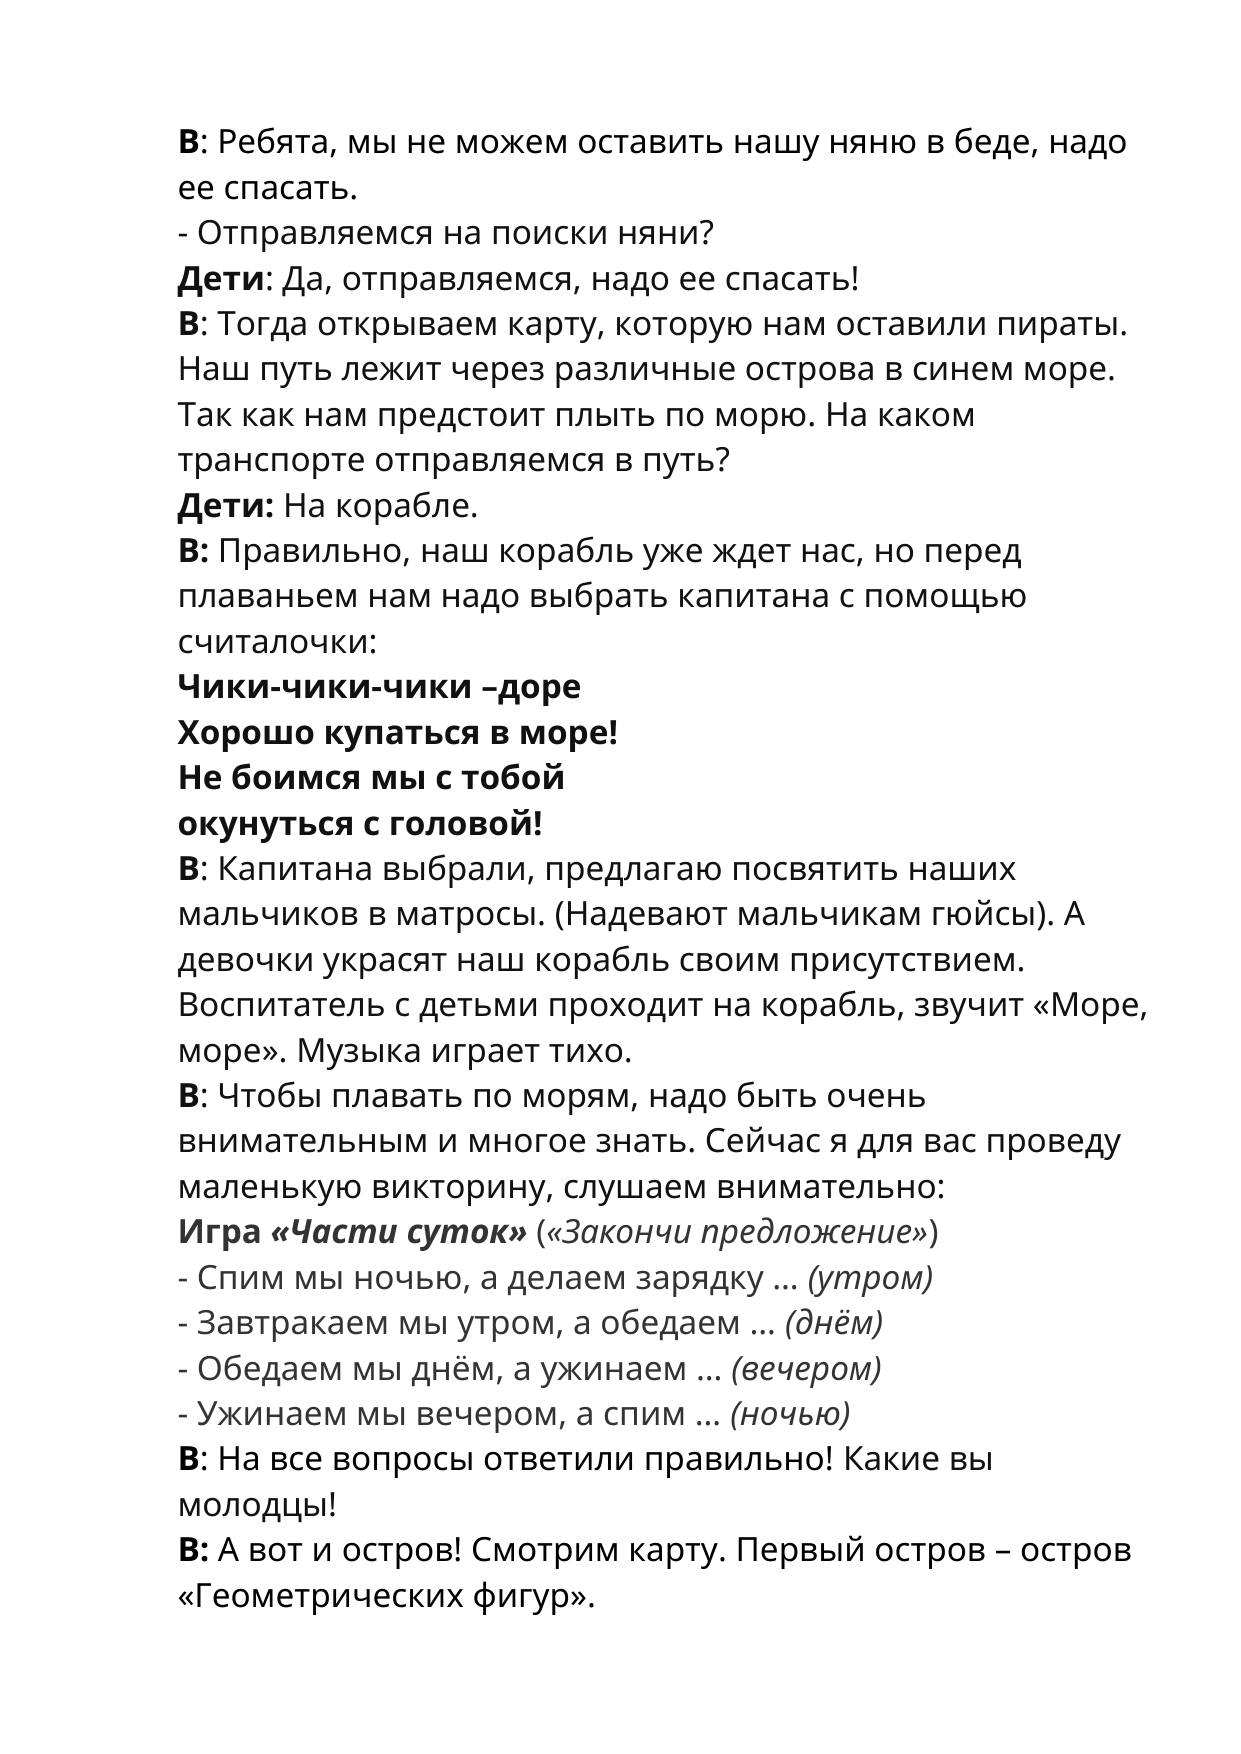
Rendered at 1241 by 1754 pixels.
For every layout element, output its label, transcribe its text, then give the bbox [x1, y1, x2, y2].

text В: А вот и остров! Смотрим карту. Первый остров – остров [177, 1526, 1152, 1571]
text В: Тогда открываем карту, которую нам оставили пираты. Наш путь лежит через различные острова в синем море. Так как нам предстоит плыть по морю. На каком транспорте отправляемся в путь? [177, 300, 1152, 481]
text В: Капитана выбрали, предлагаю посвятить наших мальчиков в матросы. (Надевают мальчикам гюйсы). А девочки украсят наш корабль своим присутствием. [177, 845, 1152, 981]
text «Геометрических фигур». [177, 1571, 1152, 1617]
text В: Чтобы плавать по морям, надо быть очень внимательным и многое знать. Сейчас я для вас проведу маленькую викторину, слушаем внимательно: [177, 1072, 1152, 1208]
text Хорошо купаться в море! [177, 708, 1152, 754]
text В: На все вопросы ответили правильно! Какие вы молодцы! [177, 1435, 1152, 1526]
text - Завтракаем мы утром, а обедаем … (днём) [177, 1299, 1152, 1344]
text Игра «Части суток» («Закончи предложение») [177, 1208, 1152, 1253]
text - Обедаем мы днём, а ужинаем … (вечером) [177, 1344, 1152, 1390]
text Дети: На корабле. [177, 481, 1152, 527]
text Воспитатель с детьми проходит на корабль, звучит «Море, море». Музыка играет тихо. [177, 981, 1152, 1072]
text Дети: Да, отправляемся, надо ее спасать! [177, 254, 1152, 300]
text - Спим мы ночью, а делаем зарядку … (утром) [177, 1253, 1152, 1299]
text - Ужинаем мы вечером, а спим … (ночью) [177, 1390, 1152, 1435]
text В: Правильно, наш корабль уже ждет нас, но перед плаваньем нам надо выбрать капитана с помощью считалочки: [177, 527, 1152, 663]
text окунуться с головой! [177, 799, 1152, 845]
text - Отправляемся на поиски няни? [177, 209, 1152, 254]
text Не боимся мы с тобой [177, 754, 1152, 799]
text В: Ребята, мы не можем оставить нашу няню в беде, надо ее спасать. [177, 118, 1152, 209]
text Чики-чики-чики –доре [177, 663, 1152, 708]
